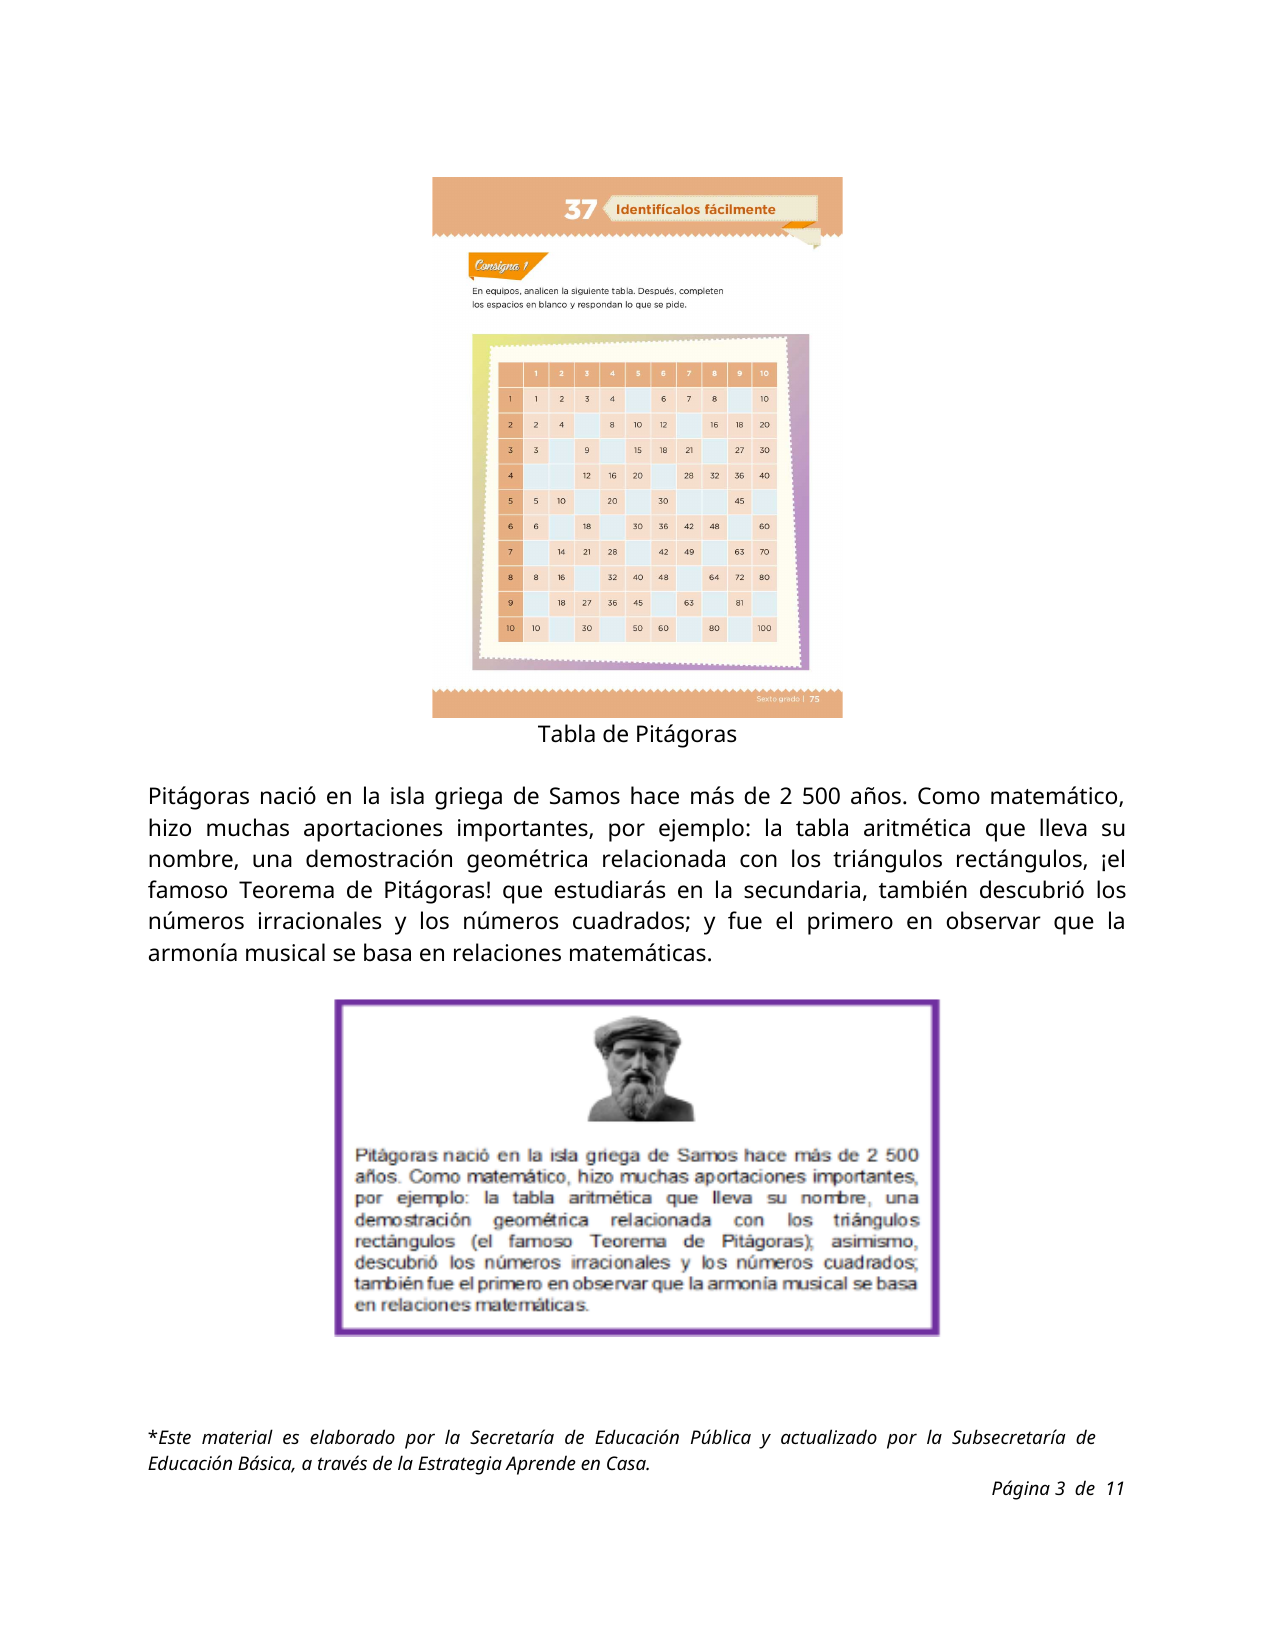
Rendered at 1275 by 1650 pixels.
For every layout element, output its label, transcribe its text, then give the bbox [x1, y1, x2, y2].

picture [333, 999, 942, 1337]
picture [432, 177, 843, 718]
text Pitágoras nació en la isla griega de Samos hace más de 2 500 años. Como matemático, hizo muchas aportaciones importantes, por ejemplo: la tabla aritmética que lleva su nombre, una demostración geométrica relacionada con los triángulos rectángulos, ¡el famoso Teorema de Pitágoras! que estudiarás en la secundaria, también descubrió los números irracionales y los números cuadrados; y fue el primero en observar que la armonía musical se basa en relaciones matemáticas. [148, 780, 1127, 968]
text Tabla de Pitágoras [148, 718, 1127, 749]
